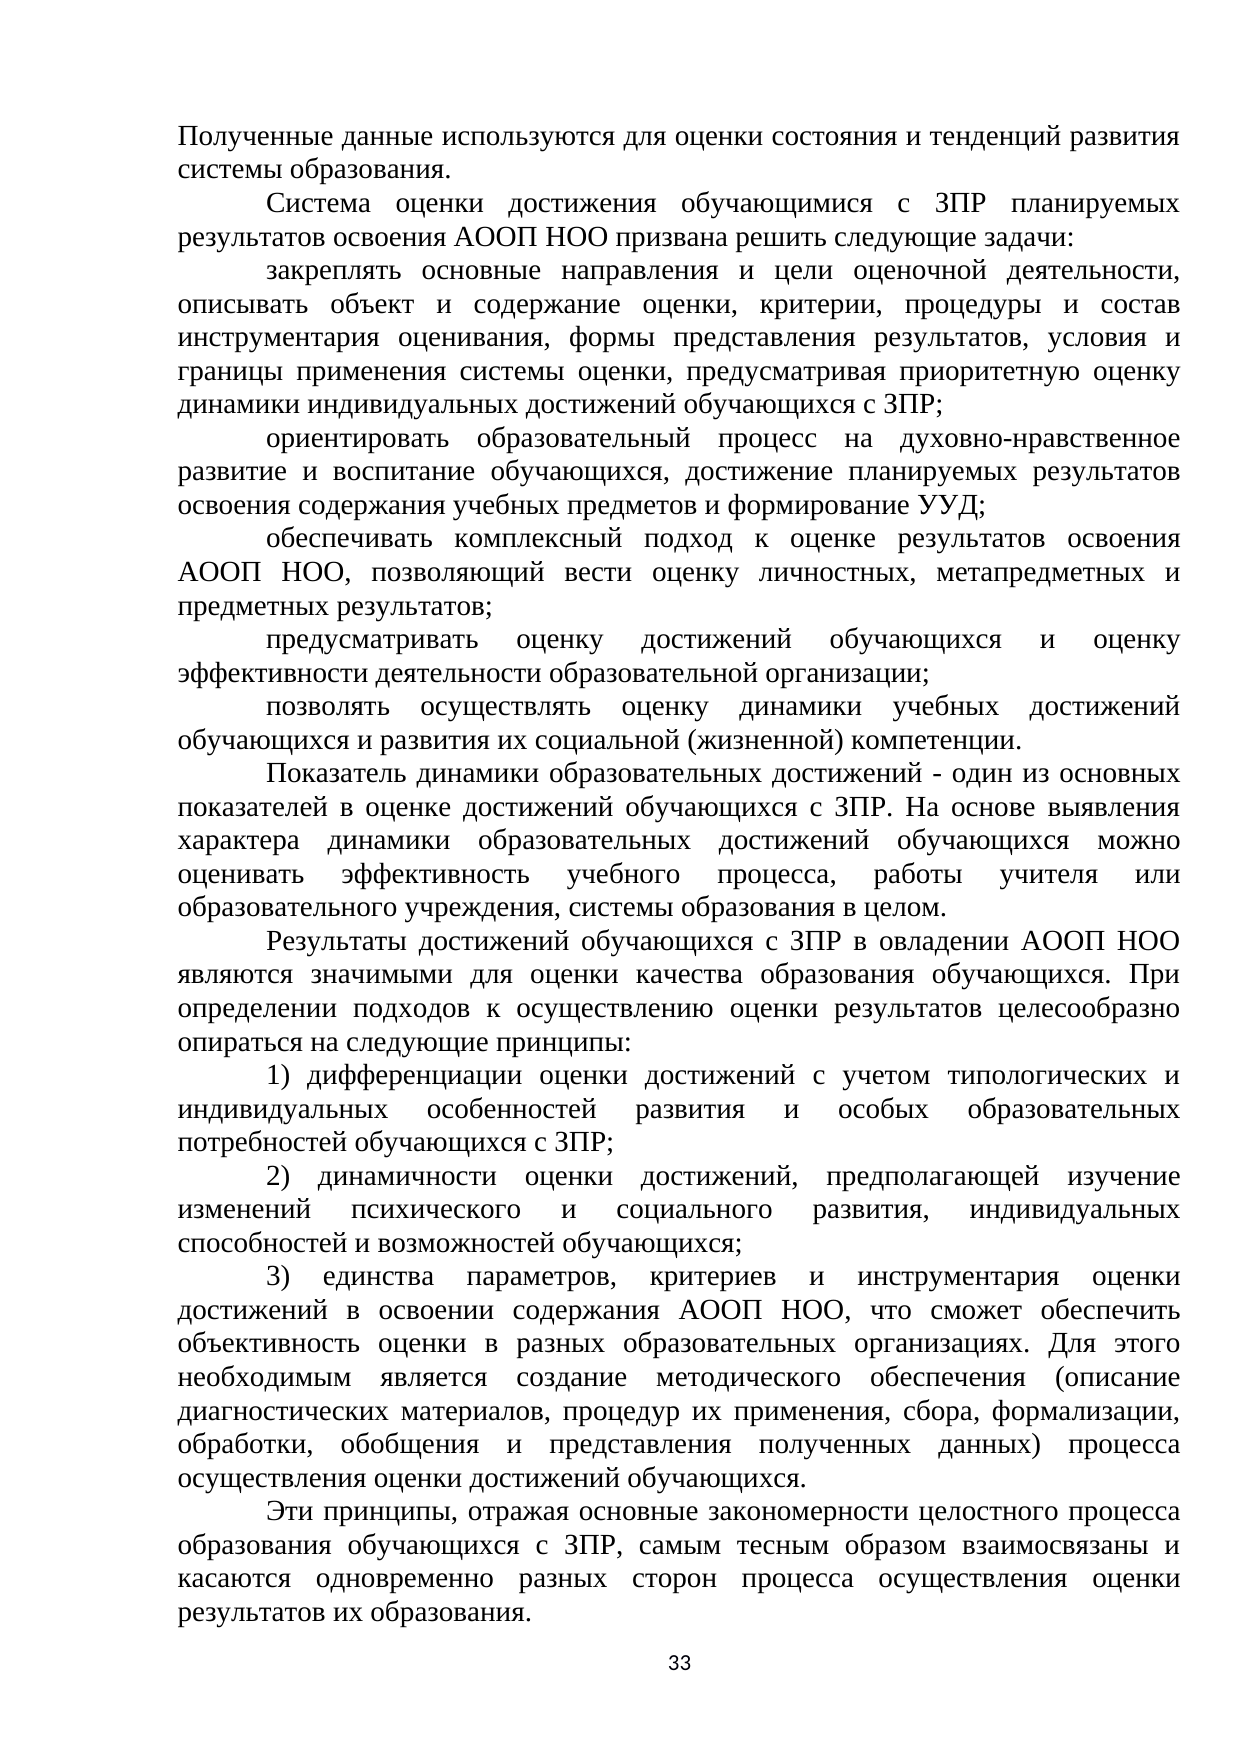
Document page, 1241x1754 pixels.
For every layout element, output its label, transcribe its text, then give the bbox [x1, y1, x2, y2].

text ориентировать образовательный процесс на духовно-нравственное развитие и воспитание обучающихся, достижение планируемых результатов освоения содержания учебных предметов и формирование УУД; [177, 420, 1181, 521]
text позволять осуществлять оценку динамики учебных достижений обучающихся и развития их социальной (жизненной) компетенции. [177, 688, 1181, 755]
text 3) единства параметров, критериев и инструментария оценки достижений в освоении содержания АООП НОО, что сможет обеспечить объективность оценки в разных образовательных организациях. Для этого необходимым является создание методического обеспечения (описание диагностических материалов, процедур их применения, сбора, формализации, обработки, обобщения и представления полученных данных) процесса осуществления оценки достижений обучающихся. [177, 1258, 1181, 1493]
text Результаты достижений обучающихся с ЗПР в овладении АООП НОО являются значимыми для оценки качества образования обучающихся. При определении подходов к осуществлению оценки результатов целесообразно опираться на следующие принципы: [177, 923, 1181, 1057]
text 1) дифференциации оценки достижений с учетом типологических и индивидуальных особенностей развития и особых образовательных потребностей обучающихся с ЗПР; [177, 1057, 1181, 1158]
text 2) динамичности оценки достижений, предполагающей изучение изменений психического и социального развития, индивидуальных способностей и возможностей обучающихся; [177, 1158, 1181, 1258]
text обеспечивать комплексный подход к оценке результатов освоения АООП НОО, позволяющий вести оценку личностных, метапредметных и предметных результатов; [177, 521, 1181, 621]
text предусматривать оценку достижений обучающихся и оценку эффективности деятельности образовательной организации; [177, 621, 1181, 688]
text Система оценки достижения обучающимися с ЗПР планируемых результатов освоения АООП НОО призвана решить следующие задачи: [177, 185, 1181, 252]
text Показатель динамики образовательных достижений - один из основных показателей в оценке достижений обучающихся с ЗПР. На основе выявления характера динамики образовательных достижений обучающихся можно оценивать эффективность учебного процесса, работы учителя или образовательного учреждения, системы образования в целом. [177, 755, 1181, 923]
text Эти принципы, отражая основные закономерности целостного процесса образования обучающихся с ЗПР, самым тесным образом взаимосвязаны и касаются одновременно разных сторон процесса осуществления оценки результатов их образования. [177, 1493, 1181, 1627]
text закреплять основные направления и цели оценочной деятельности, описывать объект и содержание оценки, критерии, процедуры и состав инструментария оценивания, формы представления результатов, условия и границы применения системы оценки, предусматривая приоритетную оценку динамики индивидуальных достижений обучающихся с ЗПР; [177, 252, 1181, 420]
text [177, 118, 1181, 185]
